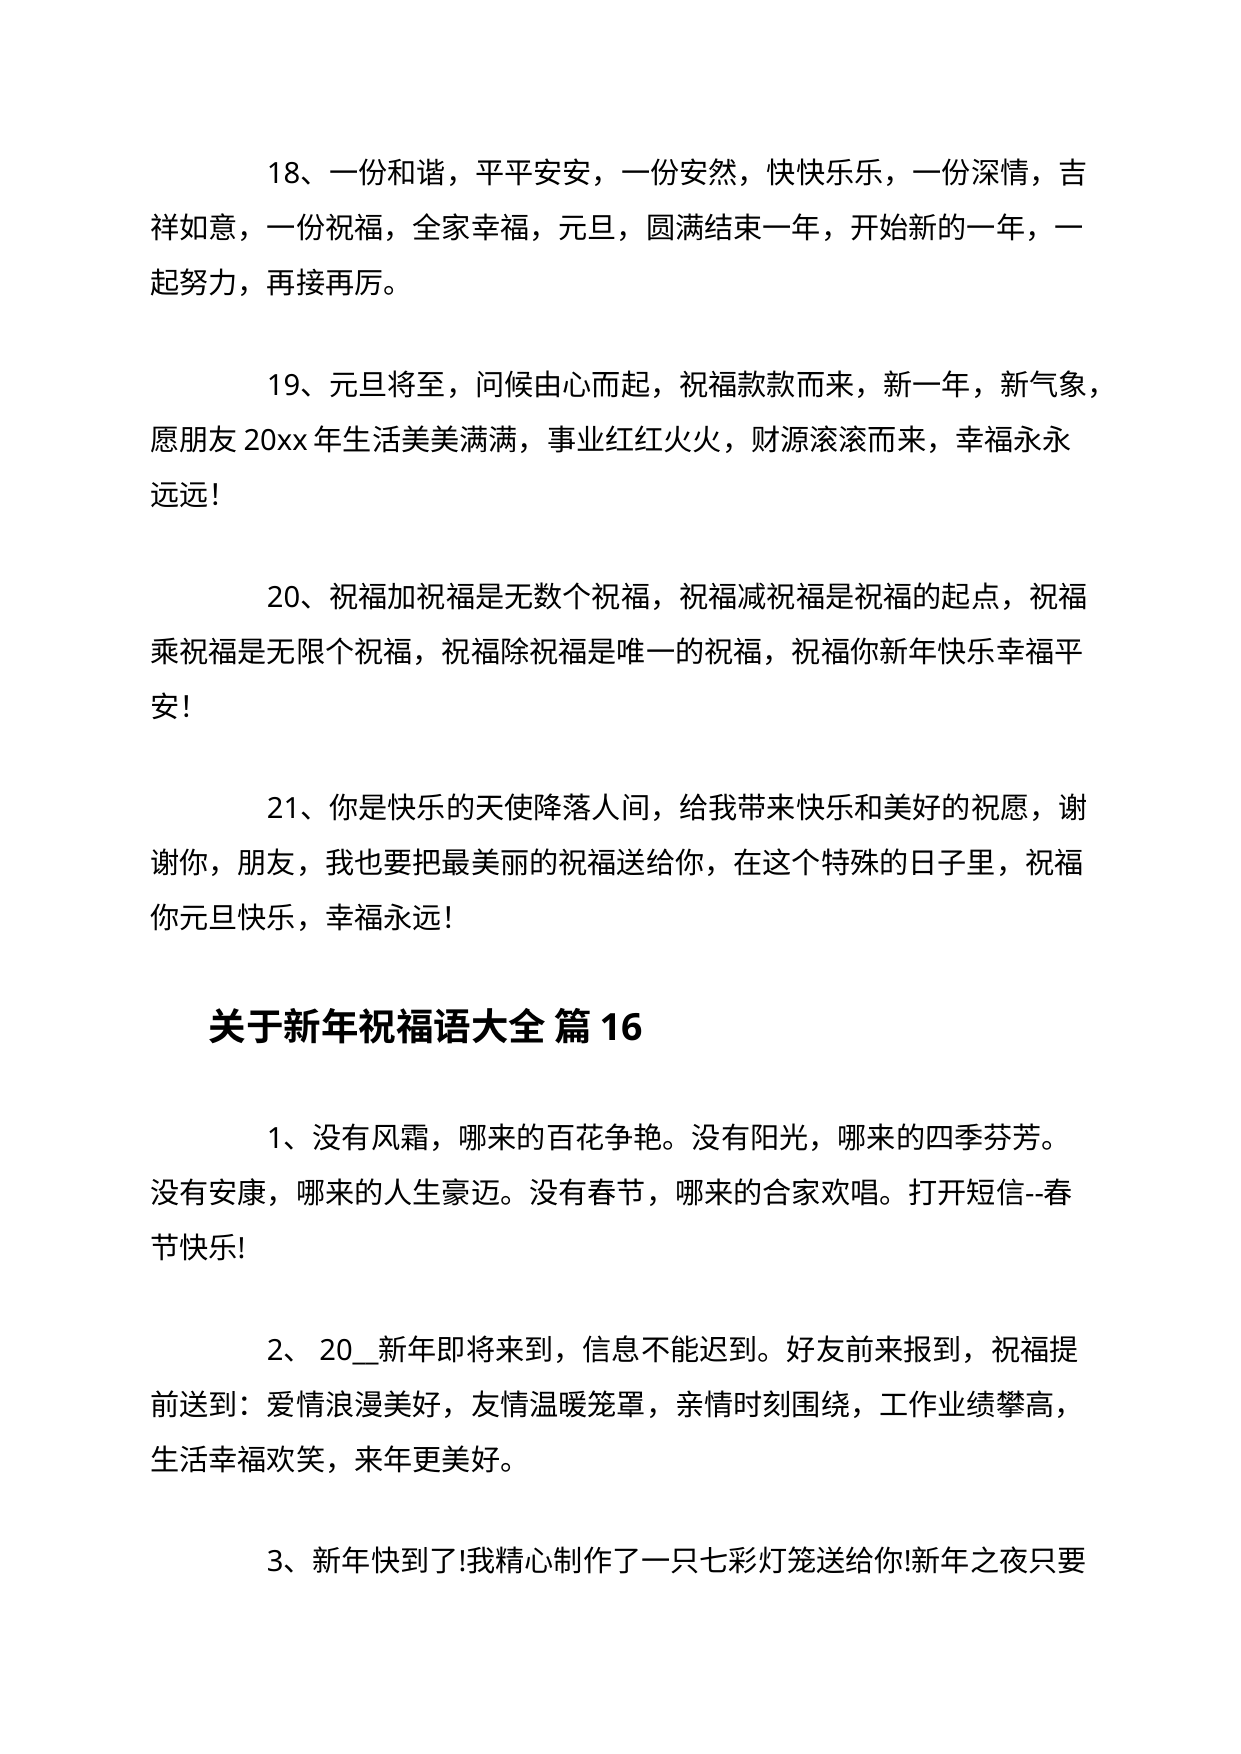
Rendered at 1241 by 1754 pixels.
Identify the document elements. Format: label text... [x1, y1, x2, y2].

text 18、一份和谐，平平安安，一份安然，快快乐乐，一份深情，吉祥如意，一份祝福，全家幸福，元旦，圆满结束一年，开始新的一年，一起努力，再接再厉。 [150, 150, 1090, 302]
text 21、你是快乐的天使降落人间，给我带来快乐和美好的祝愿，谢谢你，朋友，我也要把最美丽的祝福送给你，在这个特殊的日子里，祝福你元旦快乐，幸福永远！ [150, 785, 1090, 937]
text 1、没有风霜，哪来的百花争艳。没有阳光，哪来的四季芬芳。没有安康，哪来的人生豪迈。没有春节，哪来的合家欢唱。打开短信--春节快乐! [150, 1114, 1090, 1267]
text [150, 1538, 1090, 1580]
text 20、祝福加祝福是无数个祝福，祝福减祝福是祝福的起点，祝福乘祝福是无限个祝福，祝福除祝福是唯一的祝福，祝福你新年快乐幸福平安！ [150, 573, 1090, 726]
text 19、元旦将至，问候由心而起，祝福款款而来，新一年，新气象，愿朋友20xx年生活美美满满，事业红红火火，财源滚滚而来，幸福永永远远！ [150, 362, 1090, 514]
text 关于新年祝福语大全 篇16 [150, 997, 1090, 1051]
text 2、 20__新年即将来到，信息不能迟到。好友前来报到，祝福提前送到：爱情浪漫美好，友情温暖笼罩，亲情时刻围绕，工作业绩攀高，生活幸福欢笑，来年更美好。 [150, 1326, 1090, 1478]
